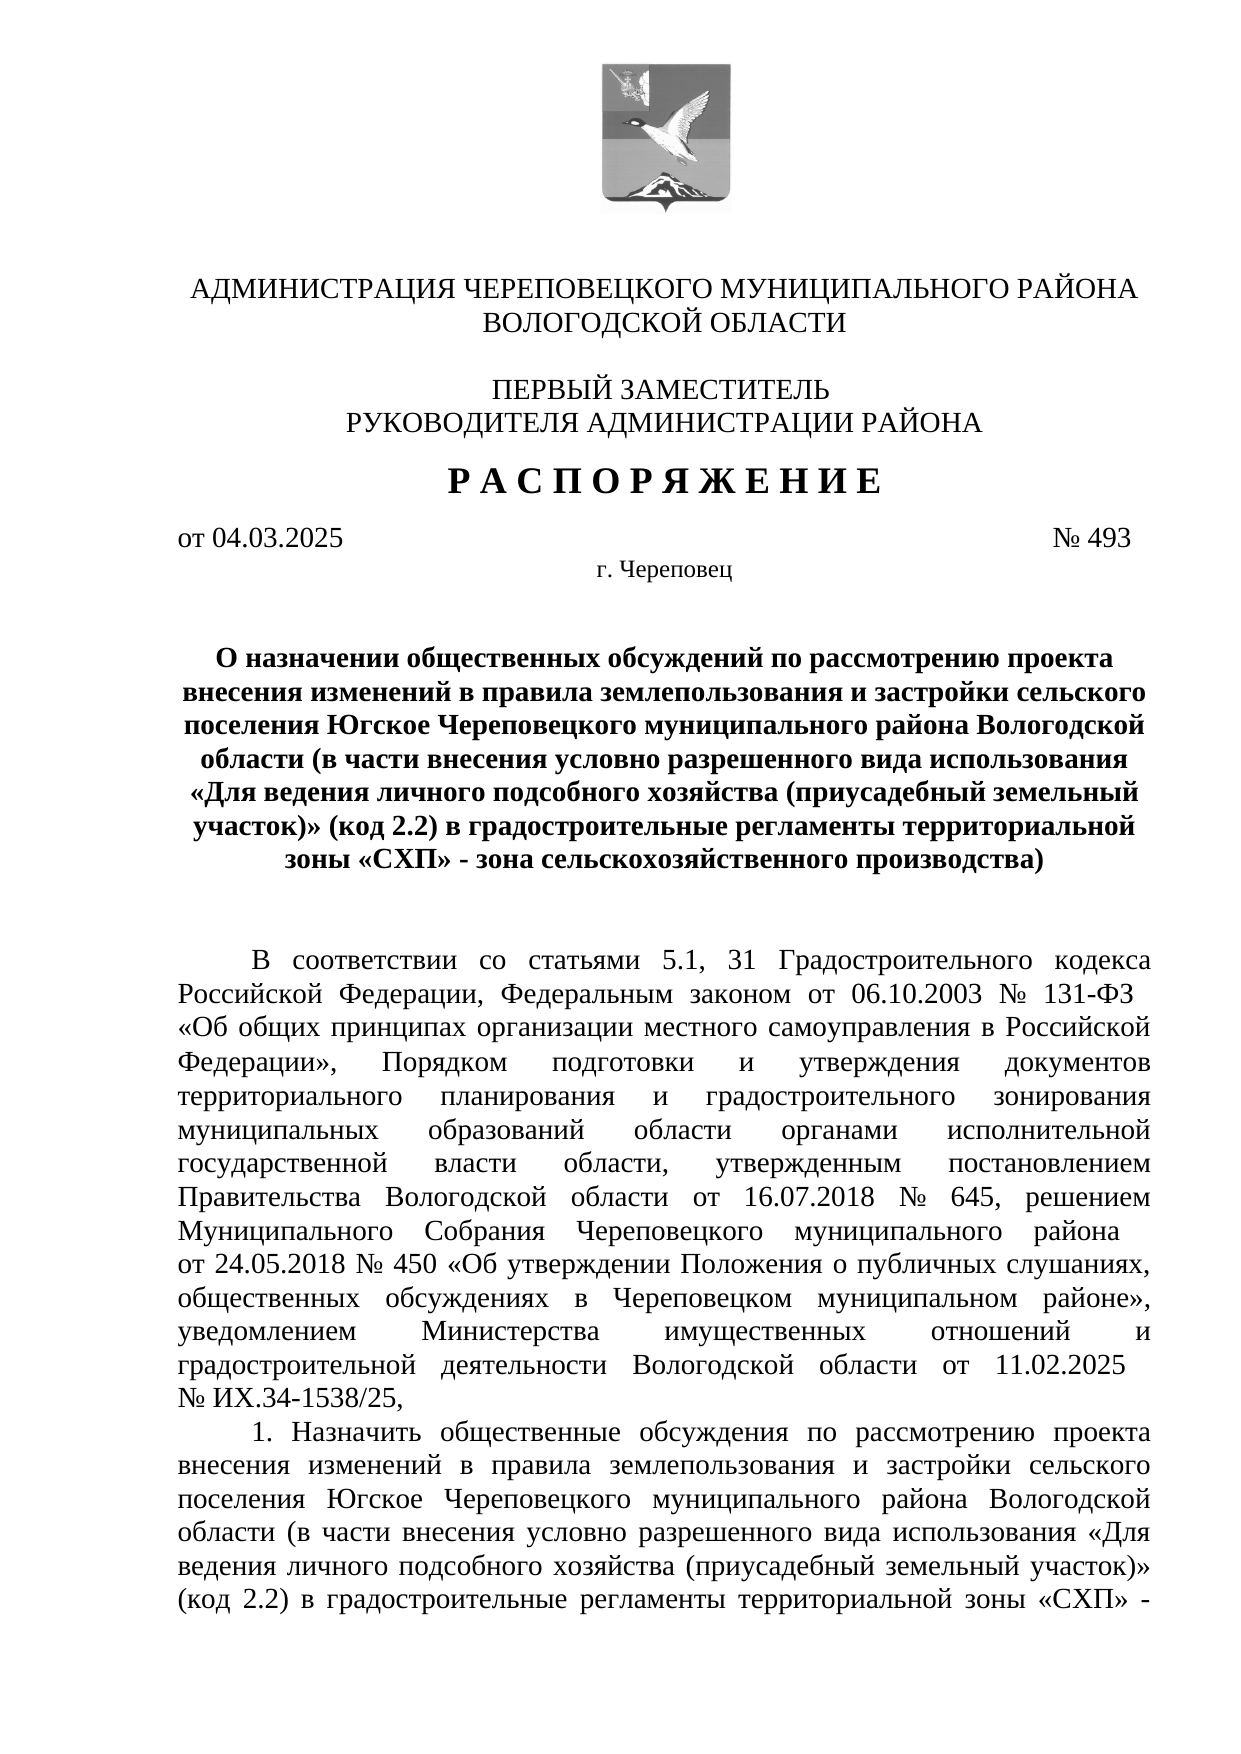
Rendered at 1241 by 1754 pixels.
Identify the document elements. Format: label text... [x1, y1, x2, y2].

text О назначении общественных обсуждений по рассмотрению проекта [177, 640, 1152, 674]
text АДМИНИСТРАЦИЯ ЧЕРЕПОВЕЦКОГО МУНИЦИПАЛЬНОГО РАЙОНА ВОЛОГОДСКОЙ ОБЛАСТИ [177, 271, 1152, 338]
text от 04.03.2025 № 493 [177, 521, 1152, 554]
title г. Череповец [177, 554, 1152, 583]
text В соответствии со статьями 5.1, 31 Градостроительного кодекса Российской Федерации, Федеральным законом от 06.10.2003 № 131-ФЗ «Об общих принципах организации местного самоуправления в Российской Федерации», Порядком подготовки и утверждения документов территориального планирования и градостроительного зонирования муниципальных образований области органами исполнительной государственной власти области, утвержденным постановлением Правительства Вологодской области от 16.07.2018 № 645, решением Муниципального Собрания Череповецкого муниципального района от 24.05.2018 № 450 «Об утверждении Положения о публичных слушаниях, общественных обсуждениях в Череповецком муниципальном районе», уведомлением Министерства имущественных отношений и градостроительной деятельности Вологодской области от 11.02.2025 № ИХ.34-1538/25, [177, 942, 1152, 1414]
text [177, 1414, 1152, 1615]
text Р А С П О Р Я Ж Е Н И Е [177, 458, 1152, 501]
text ПЕРВЫЙ ЗАМЕСТИТЕЛЬ РУКОВОДИТЕЛЯ АДМИНИСТРАЦИИ РАЙОНА [177, 372, 1152, 439]
text внесения изменений в правила землепользования и застройки сельского поселения Югское Череповецкого муниципального района Вологодской области (в части внесения условно разрешенного вида использования «Для ведения личного подсобного хозяйства (приусадебный земельный участок)» (код 2.2) в градостроительные регламенты территориальной зоны «СХП» - зона сельскохозяйственного производства) [177, 674, 1152, 875]
